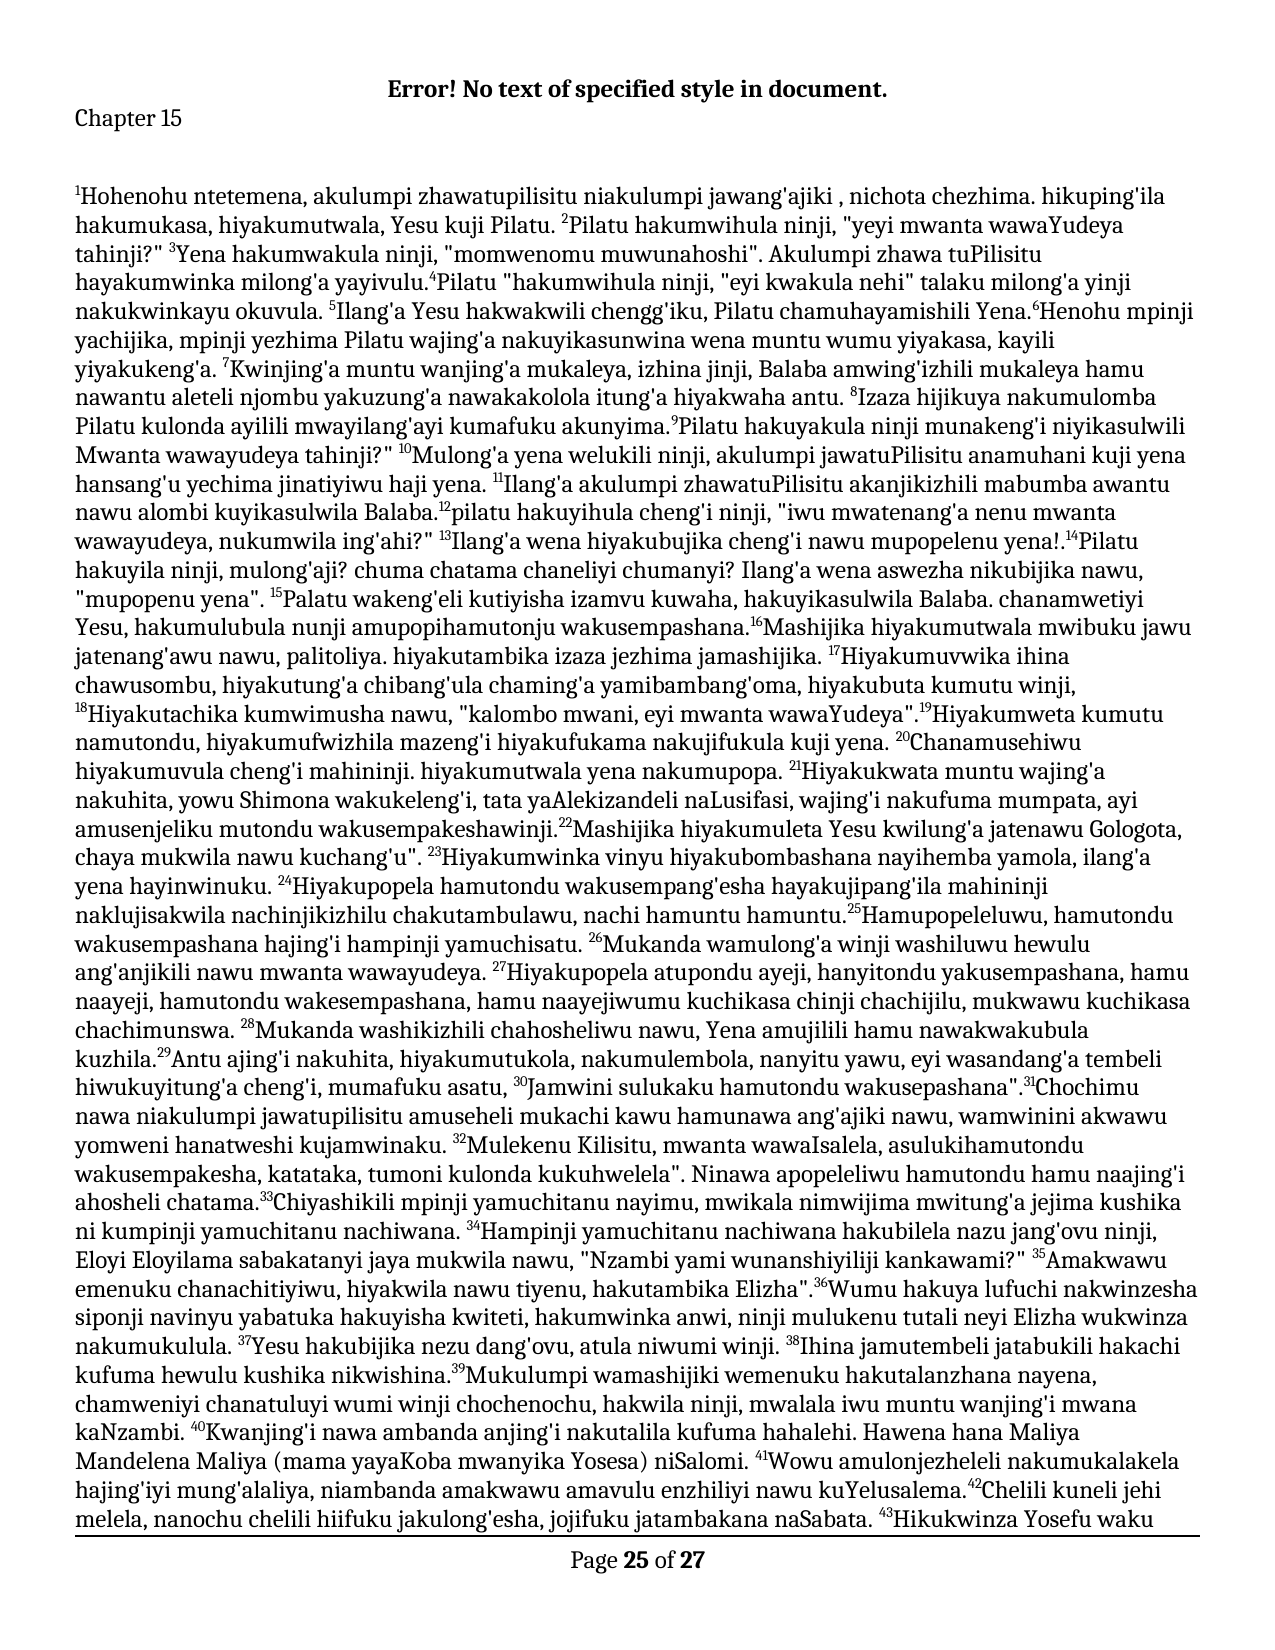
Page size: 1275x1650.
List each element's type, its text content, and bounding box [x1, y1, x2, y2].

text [75, 182, 1200, 1535]
text Chapter 15 [75, 104, 1200, 161]
